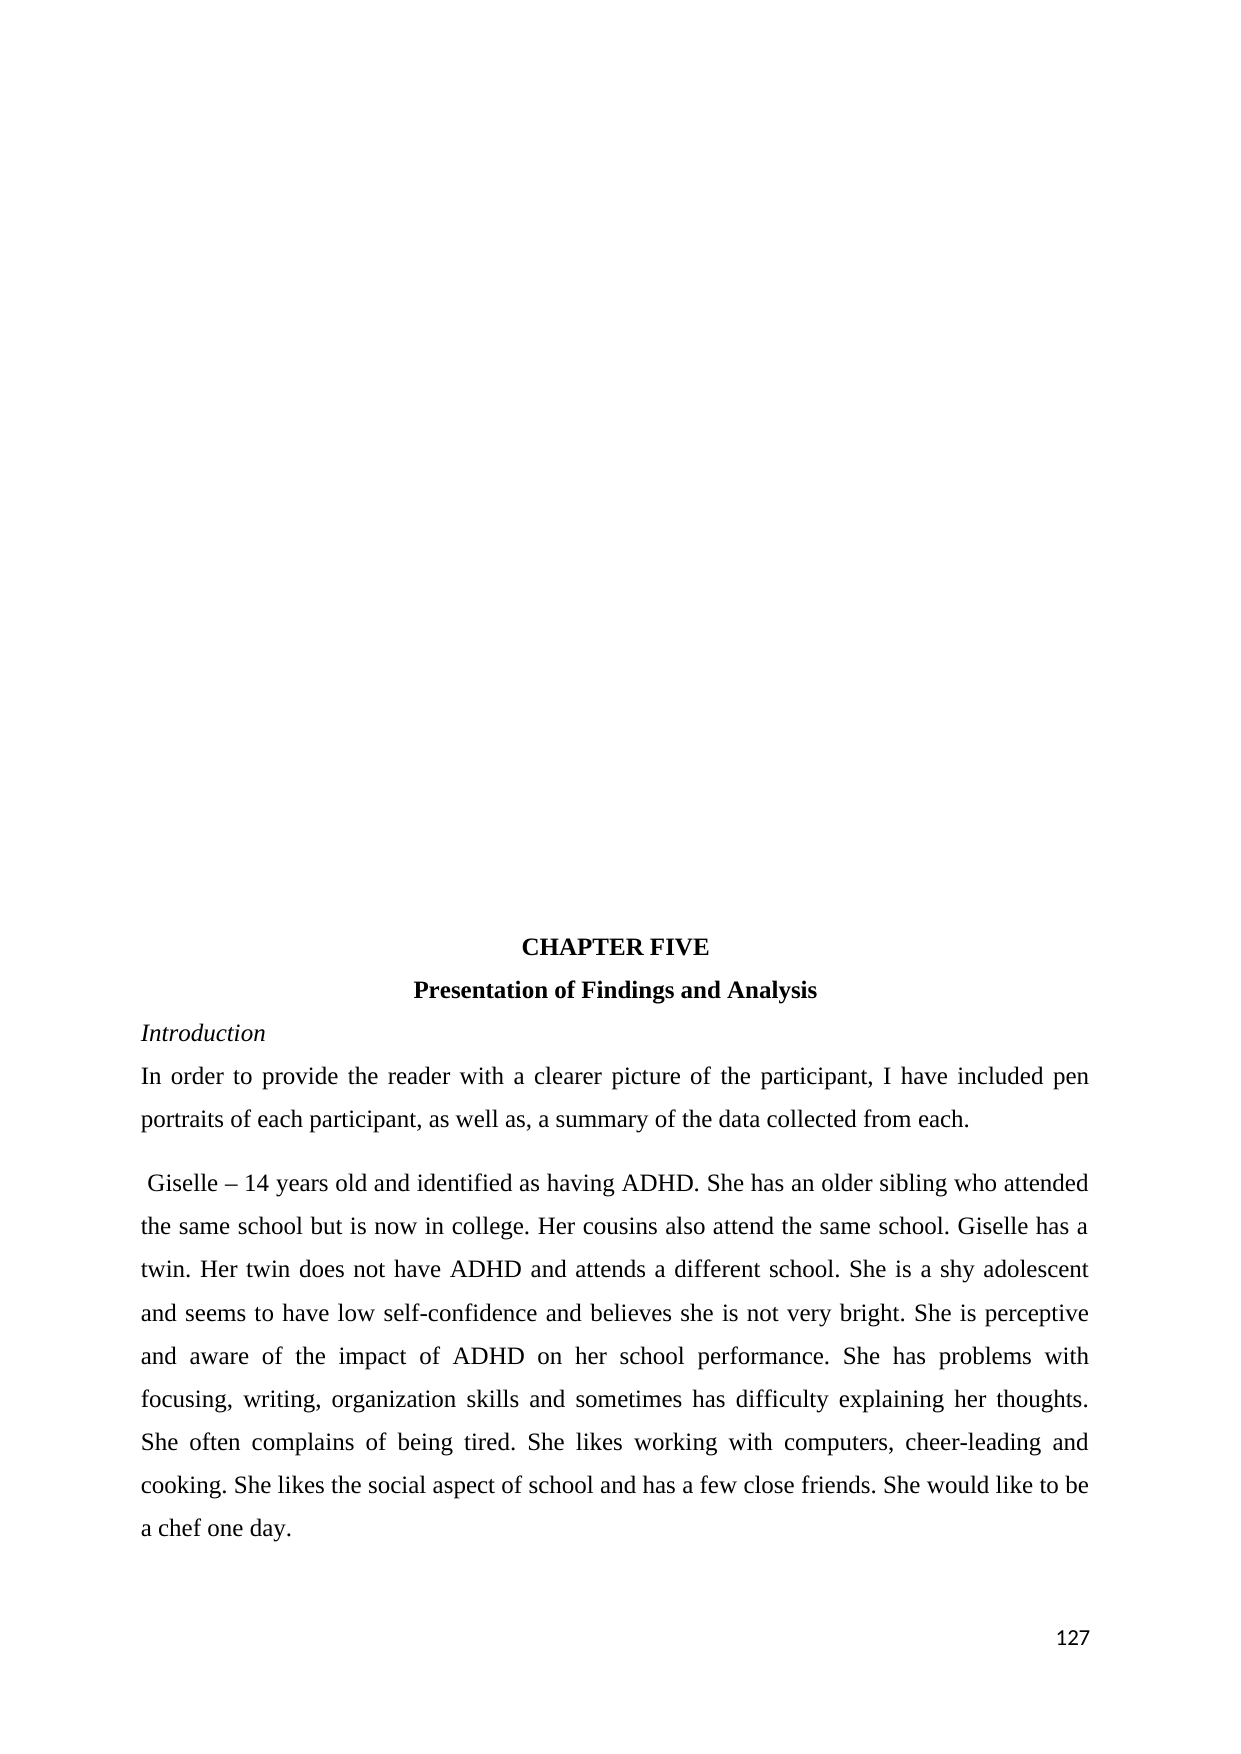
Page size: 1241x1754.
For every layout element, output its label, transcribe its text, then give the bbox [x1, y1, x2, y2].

text CHAPTER FIVE [141, 932, 1090, 961]
text Presentation of Findings and Analysis [141, 975, 1090, 1004]
text In order to provide the reader with a clearer picture of the participant, I have included pen portraits of each participant, as well as, a summary of the data collected from each. [141, 1061, 1090, 1133]
text Giselle – 14 years old and identified as having ADHD. She has an older sibling who attended the same school but is now in college. Her cousins also attend the same school. Giselle has a twin. Her twin does not have ADHD and attends a different school. She is a shy adolescent and seems to have low self-confidence and believes she is not very bright. She is perceptive and aware of the impact of ADHD on her school performance. She has problems with focusing, writing, organization skills and sometimes has difficulty explaining her thoughts. She often complains of being tired. She likes working with computers, cheer-leading and cooking. She likes the social aspect of school and has a few close friends. She would like to be a chef one day. [141, 1168, 1090, 1542]
text Introduction [141, 1018, 1090, 1047]
